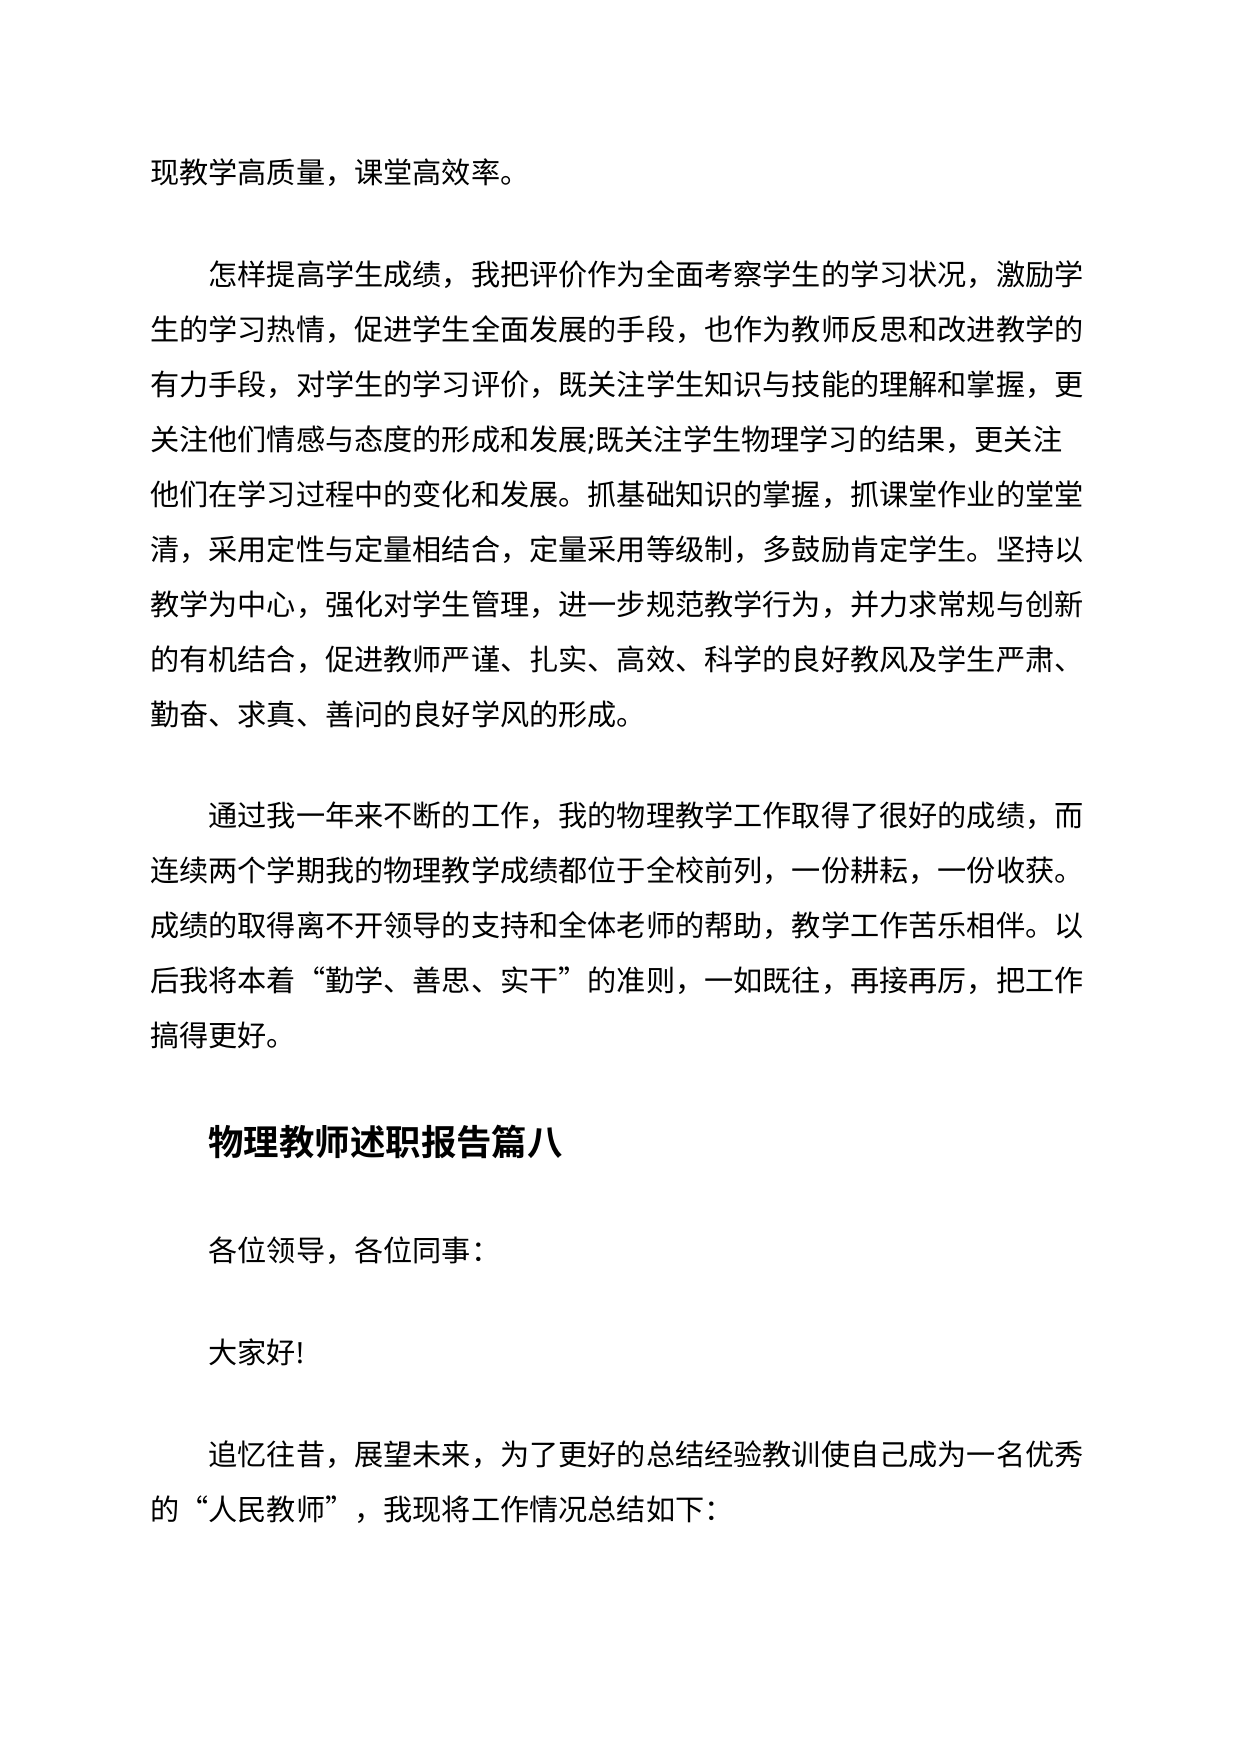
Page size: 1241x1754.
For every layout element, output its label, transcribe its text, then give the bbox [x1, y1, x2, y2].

text 各位领导，各位同事： [150, 1228, 1090, 1270]
text 物理教师述职报告篇八 [150, 1114, 1090, 1165]
text 通过我一年来不断的工作，我的物理教学工作取得了很好的成绩，而连续两个学期我的物理教学成绩都位于全校前列，一份耕耘，一份收获。成绩的取得离不开领导的支持和全体老师的帮助，教学工作苦乐相伴。以后我将本着“勤学、善思、实干”的准则，一如既往，再接再厉，把工作搞得更好。 [150, 793, 1090, 1055]
text 大家好! [150, 1329, 1090, 1372]
text 追忆往昔，展望未来，为了更好的总结经验教训使自己成为一名优秀的“人民教师”，我现将工作情况总结如下： [150, 1431, 1090, 1528]
text 怎样提高学生成绩，我把评价作为全面考察学生的学习状况，激励学生的学习热情，促进学生全面发展的手段，也作为教师反思和改进教学的有力手段，对学生的学习评价，既关注学生知识与技能的理解和掌握，更关注他们情感与态度的形成和发展;既关注学生物理学习的结果，更关注他们在学习过程中的变化和发展。抓基础知识的掌握，抓课堂作业的堂堂清，采用定性与定量相结合，定量采用等级制，多鼓励肯定学生。坚持以教学为中心，强化对学生管理，进一步规范教学行为，并力求常规与创新的有机结合，促进教师严谨、扎实、高效、科学的良好教风及学生严肃、勤奋、求真、善问的良好学风的形成。 [150, 252, 1090, 733]
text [150, 150, 1090, 192]
